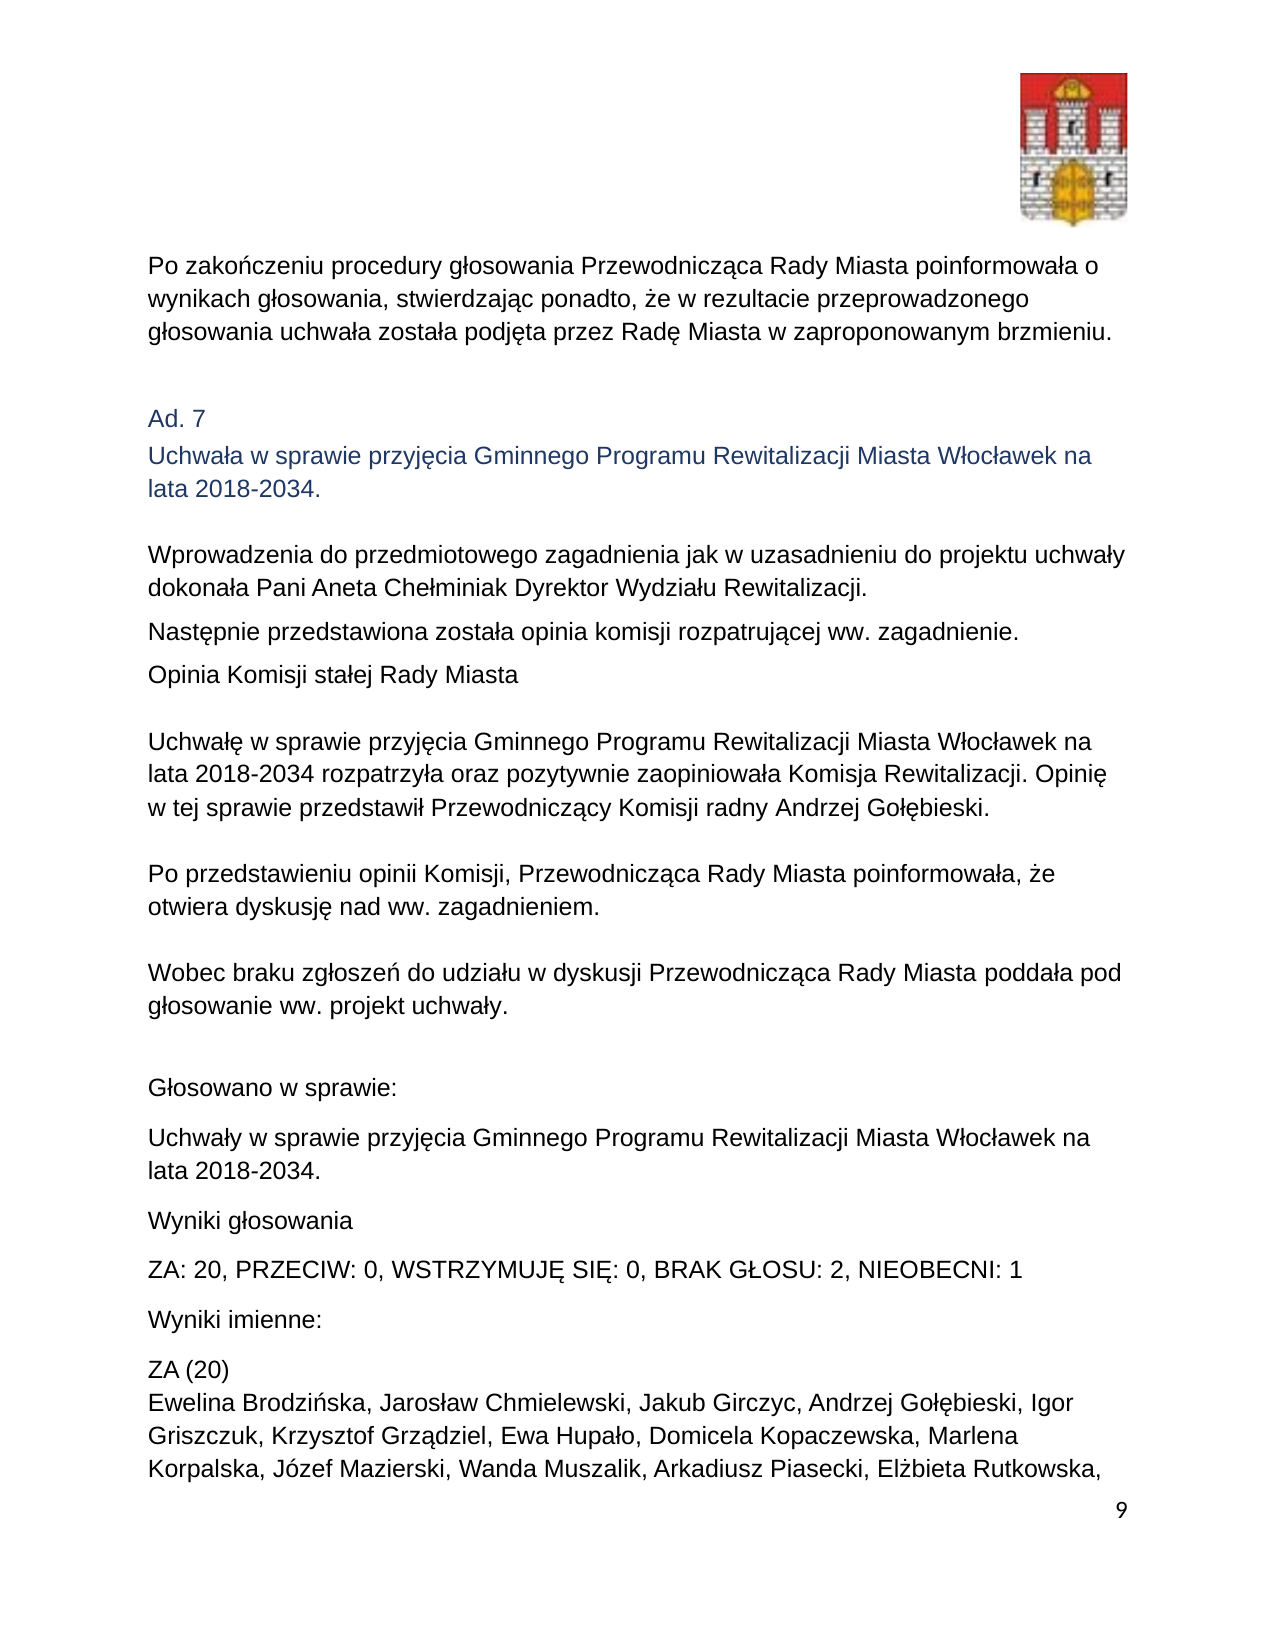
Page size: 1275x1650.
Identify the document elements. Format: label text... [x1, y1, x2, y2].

text ZA: 20, PRZECIW: 0, WSTRZYMUJĘ SIĘ: 0, BRAK GŁOSU: 2, NIEOBECNI: 1 [148, 1255, 1127, 1284]
text ZA (20) [148, 1355, 1127, 1383]
text Uchwały w sprawie przyjęcia Gminnego Programu Rewitalizacji Miasta Włocławek na lata 2018-2034. [148, 1123, 1127, 1185]
text Następnie przedstawiona została opinia komisji rozpatrującej ww. zagadnienie. [148, 617, 1127, 646]
text Opinia Komisji stałej Rady Miasta [148, 660, 1127, 689]
picture [1020, 73, 1128, 230]
text Głosowano w sprawie: [148, 1073, 1127, 1102]
text Wobec braku zgłoszeń do udziału w dyskusji Przewodnicząca Rady Miasta poddała pod głosowanie ww. projekt uchwały. [148, 958, 1127, 1019]
text Wyniki imienne: [148, 1305, 1127, 1334]
subtitle Uchwała w sprawie przyjęcia Gminnego Programu Rewitalizacji Miasta Włocławek na lata 2018-2034. [148, 441, 1127, 503]
text Po przedstawieniu opinii Komisji, Przewodnicząca Rady Miasta poinformowała, że otwiera dyskusję nad ww. zagadnieniem. [148, 858, 1127, 920]
subtitle Ad. 7 [148, 404, 1127, 433]
text Wprowadzenia do przedmiotowego zagadnienia jak w uzasadnieniu do projektu uchwały dokonała Pani Aneta Chełminiak Dyrektor Wydziału Rewitalizacji. [148, 540, 1127, 602]
text Uchwałę w sprawie przyjęcia Gminnego Programu Rewitalizacji Miasta Włocławek na lata 2018-2034 rozpatrzyła oraz pozytywnie zaopiniowała Komisja Rewitalizacji. Opinię w tej sprawie przedstawił Przewodniczący Komisji radny Andrzej Gołębieski. [148, 726, 1127, 821]
text Wyniki głosowania [148, 1206, 1127, 1234]
text Po zakończeniu procedury głosowania Przewodnicząca Rady Miasta poinformowała o wynikach głosowania, stwierdzając ponadto, że w rezultacie przeprowadzonego głosowania uchwała została podjęta przez Radę Miasta w zaproponowanym brzmieniu. [148, 251, 1127, 346]
